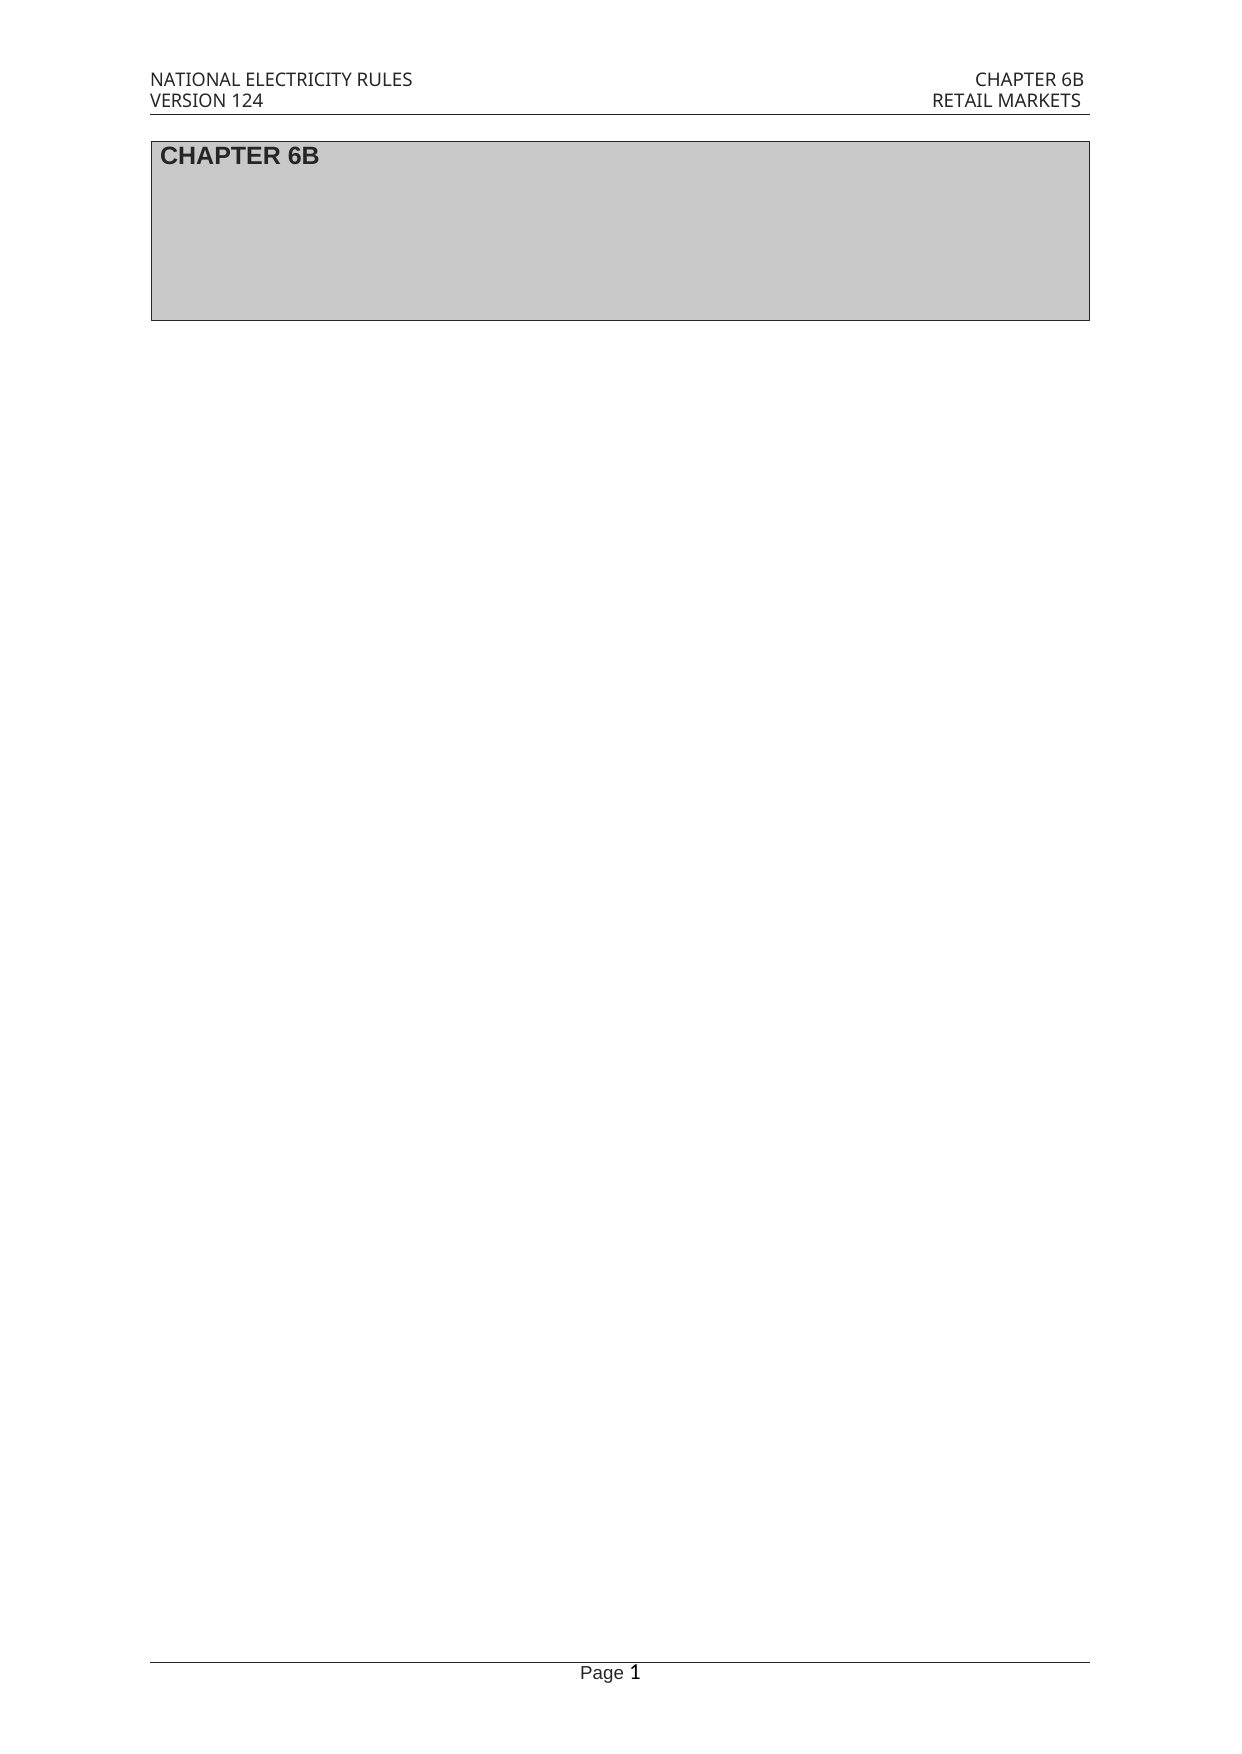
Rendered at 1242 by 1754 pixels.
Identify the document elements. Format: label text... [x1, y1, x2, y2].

text CHAPTER 6B [160, 141, 1106, 170]
